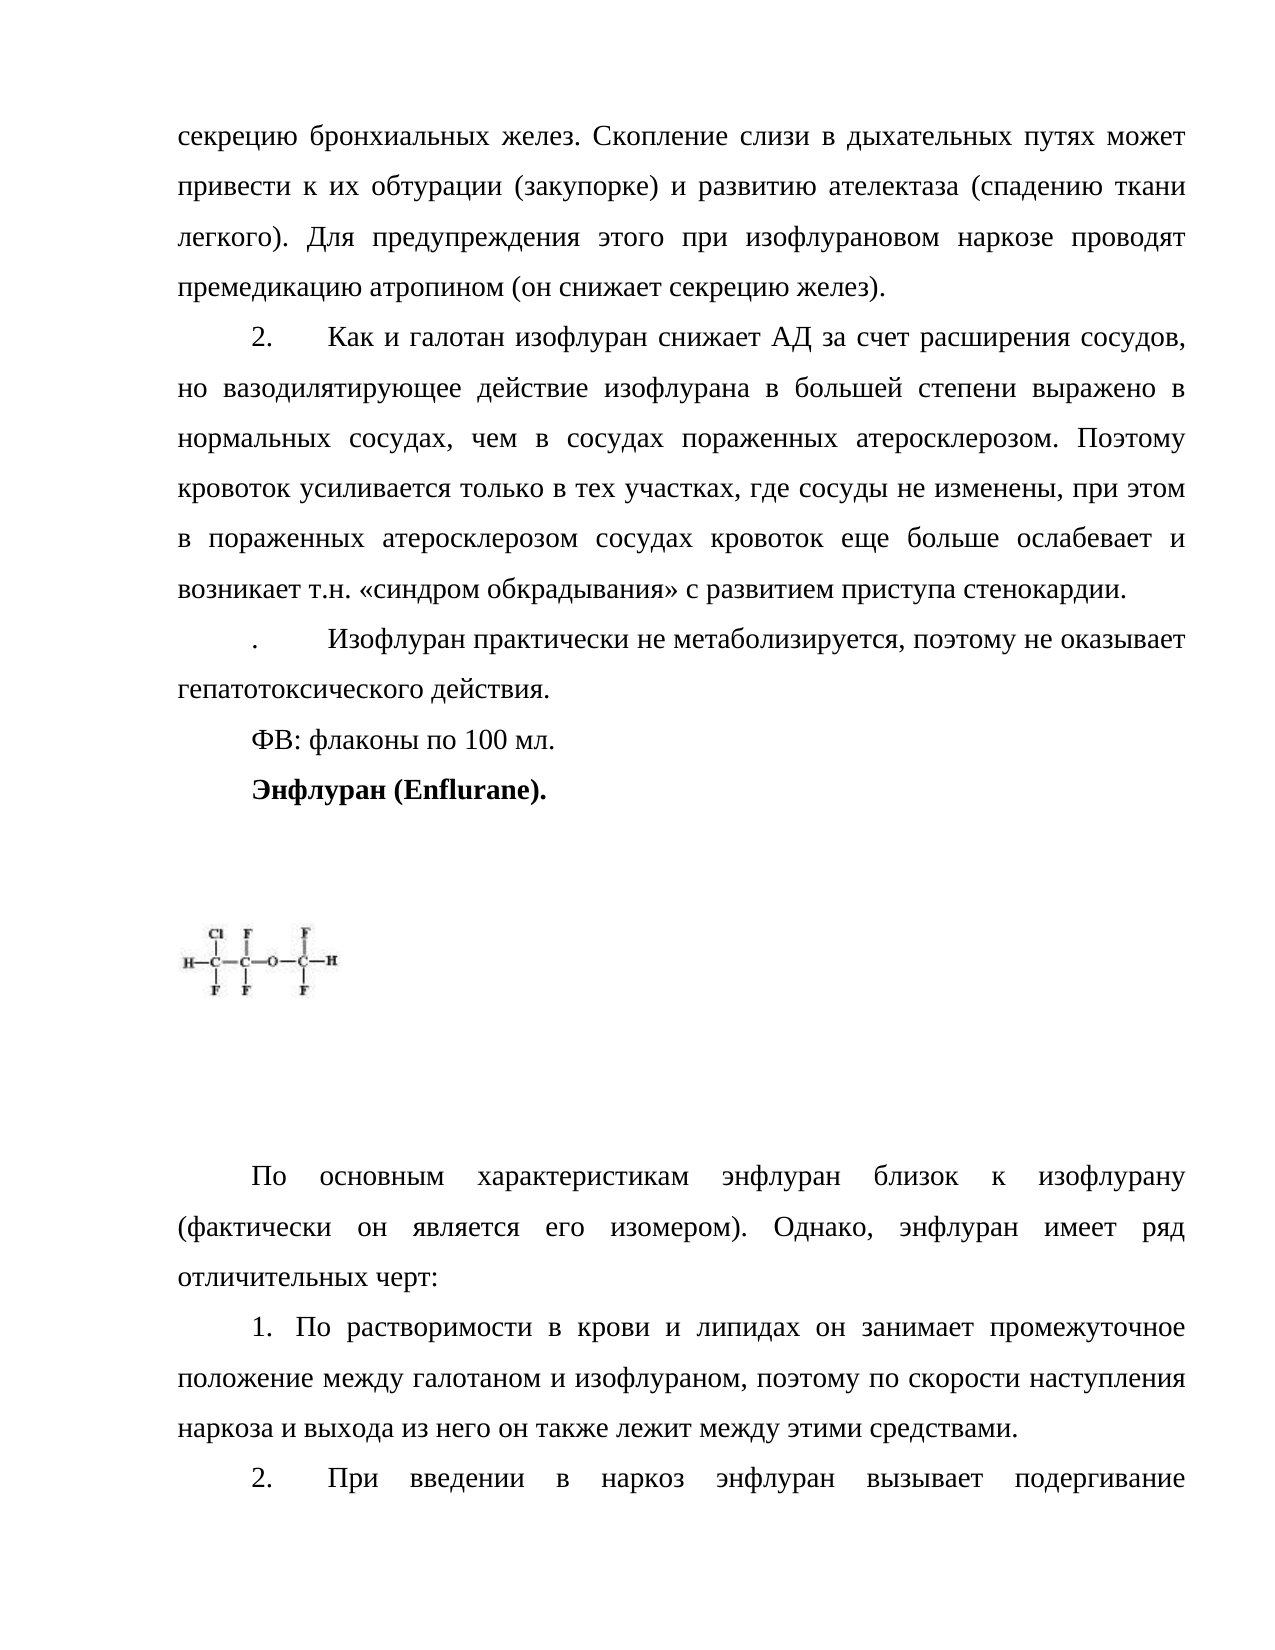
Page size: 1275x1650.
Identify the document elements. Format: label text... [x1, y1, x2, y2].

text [177, 118, 1186, 303]
text ФВ: флаконы по 100 мл. [177, 722, 1186, 755]
text 2. Как и галотан изофлуран снижает АД за счет расширения сосудов, но вазодилятирующее действие изофлурана в большей степени выражено в нормальных сосудах, чем в сосудах пораженных атеросклерозом. Поэтому кровоток усиливается только в тех участках, где сосуды не изменены, при этом в пораженных атеросклерозом сосудах кровоток еще больше ослабевает и возникает т.н. «синдром обкрадывания» с развитием приступа стенокардии. [177, 319, 1186, 604]
text . Изофлуран практически не метаболизируется, поэтому не оказывает гепатотоксического действия. [177, 621, 1186, 705]
text 1. По растворимости в крови и липидах он занимает промежуточное положение между галотаном и изофлураном, поэтому по скорости наступления наркоза и выхода из него он также лежит между этими средствами. [177, 1309, 1186, 1443]
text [177, 1460, 1186, 1494]
text Энфлуран (Enflurane). [177, 772, 1186, 806]
text По основным характеристикам энфлуран близок к изофлурану (фактически он является его изомером). Однако, энфлуран имеет ряд отличительных черт: [177, 1158, 1186, 1293]
